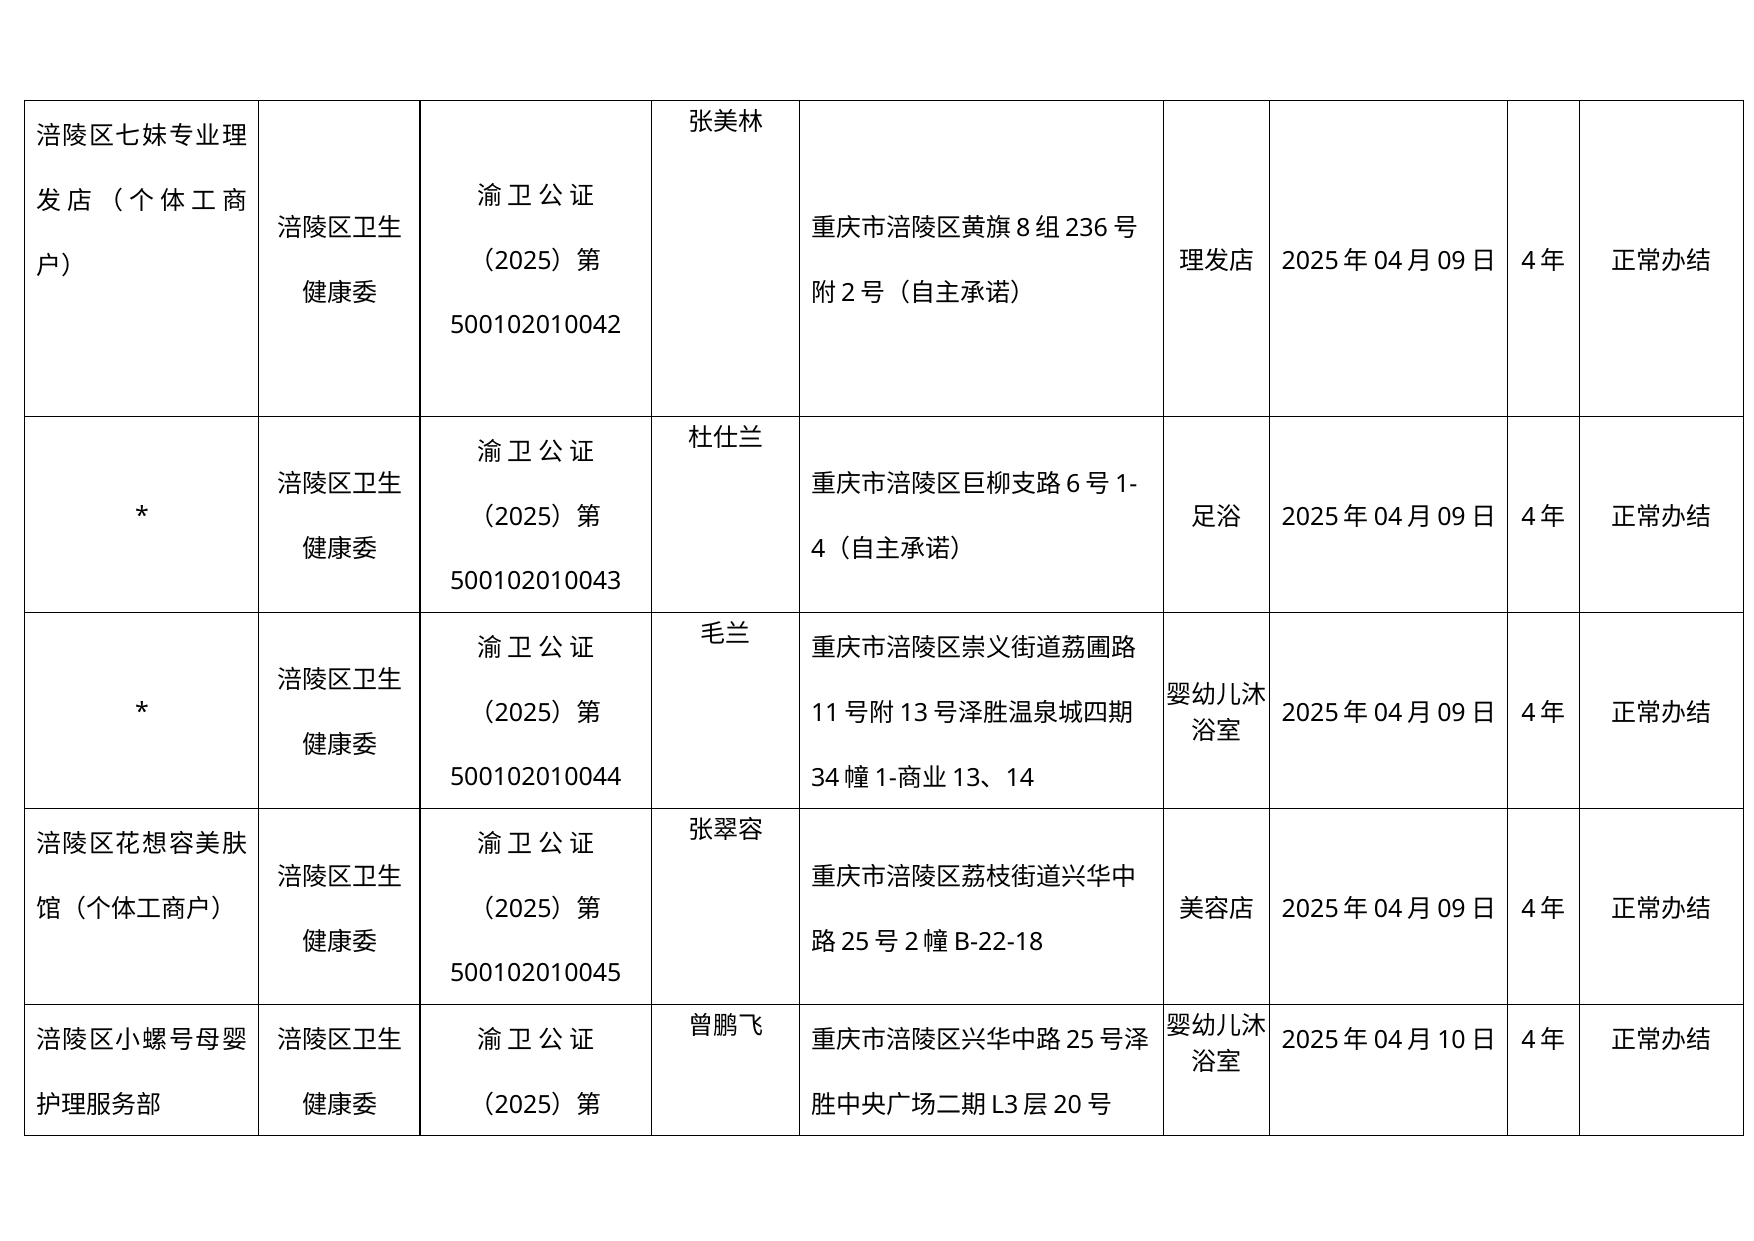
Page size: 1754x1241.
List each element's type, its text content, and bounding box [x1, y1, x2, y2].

table_cell 2025年04月09日 [1270, 417, 1507, 612]
table_cell 涪陵区卫生健康委 [259, 417, 419, 612]
table_cell 2025年04月09日 [1270, 809, 1507, 1004]
table_cell 正常办结 [1580, 809, 1743, 1004]
table_cell 正常办结 [1580, 613, 1743, 808]
table_cell 涪陵区卫生健康委 [259, 101, 419, 416]
table_cell 美容店 [1164, 809, 1269, 1004]
table_cell 2025年04月10日 [1270, 1005, 1507, 1135]
table_cell 4年 [1508, 101, 1579, 416]
table_cell 毛兰 [652, 613, 799, 808]
table_cell 曾鹏飞 [652, 1005, 799, 1135]
table_cell 重庆市涪陵区黄旗8组236号附2号（自主承诺） [800, 101, 1163, 416]
table_cell 2025年04月09日 [1270, 101, 1507, 416]
table_cell 4年 [1508, 613, 1579, 808]
table_cell * [25, 613, 258, 808]
table_cell 理发店 [1164, 101, 1269, 416]
table_cell 4年 [1508, 417, 1579, 612]
table_cell 涪陵区卫生健康委 [259, 809, 419, 1004]
table_cell 张美林 [652, 101, 799, 416]
table_cell 正常办结 [1580, 417, 1743, 612]
table_cell 足浴 [1164, 417, 1269, 612]
table_cell 婴幼儿沐浴室 [1164, 613, 1269, 808]
table_cell 涪陵区花想容美肤馆（个体工商户） [25, 809, 258, 1004]
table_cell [800, 1005, 1163, 1135]
table_cell 4年 [1508, 809, 1579, 1004]
table_cell 重庆市涪陵区巨柳支路6号1-4（自主承诺） [800, 417, 1163, 612]
table_cell 涪陵区七妹专业理发店（个体工商户） [25, 101, 258, 416]
table_cell 重庆市涪陵区荔枝街道兴华中路25号2幢B-22-18 [800, 809, 1163, 1004]
table_cell 渝 卫 公 证（2025）第500102010044 [421, 613, 651, 808]
table_cell 涪陵区卫生健康委 [259, 1005, 419, 1135]
table_cell * [25, 417, 258, 612]
table_cell 4年 [1508, 1005, 1579, 1135]
table_cell 正常办结 [1580, 101, 1743, 416]
table_cell 涪陵区小螺号母婴护理服务部 [25, 1005, 258, 1135]
table_cell 婴幼儿沐浴室 [1164, 1005, 1269, 1135]
table_cell 2025年04月09日 [1270, 613, 1507, 808]
table_cell 张翠容 [652, 809, 799, 1004]
table_cell 渝 卫 公 证（2025）第500102010042 [421, 101, 651, 416]
table_cell 渝 卫 公 证（2025）第500102010045 [421, 809, 651, 1004]
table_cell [421, 1005, 651, 1135]
table_cell 渝 卫 公 证（2025）第500102010043 [421, 417, 651, 612]
table_cell 正常办结 [1580, 1005, 1743, 1135]
table_cell 杜仕兰 [652, 417, 799, 612]
table_cell 重庆市涪陵区崇义街道荔圃路11号附13号泽胜温泉城四期34幢1-商业13、14 [800, 613, 1163, 808]
table_cell 涪陵区卫生健康委 [259, 613, 419, 808]
